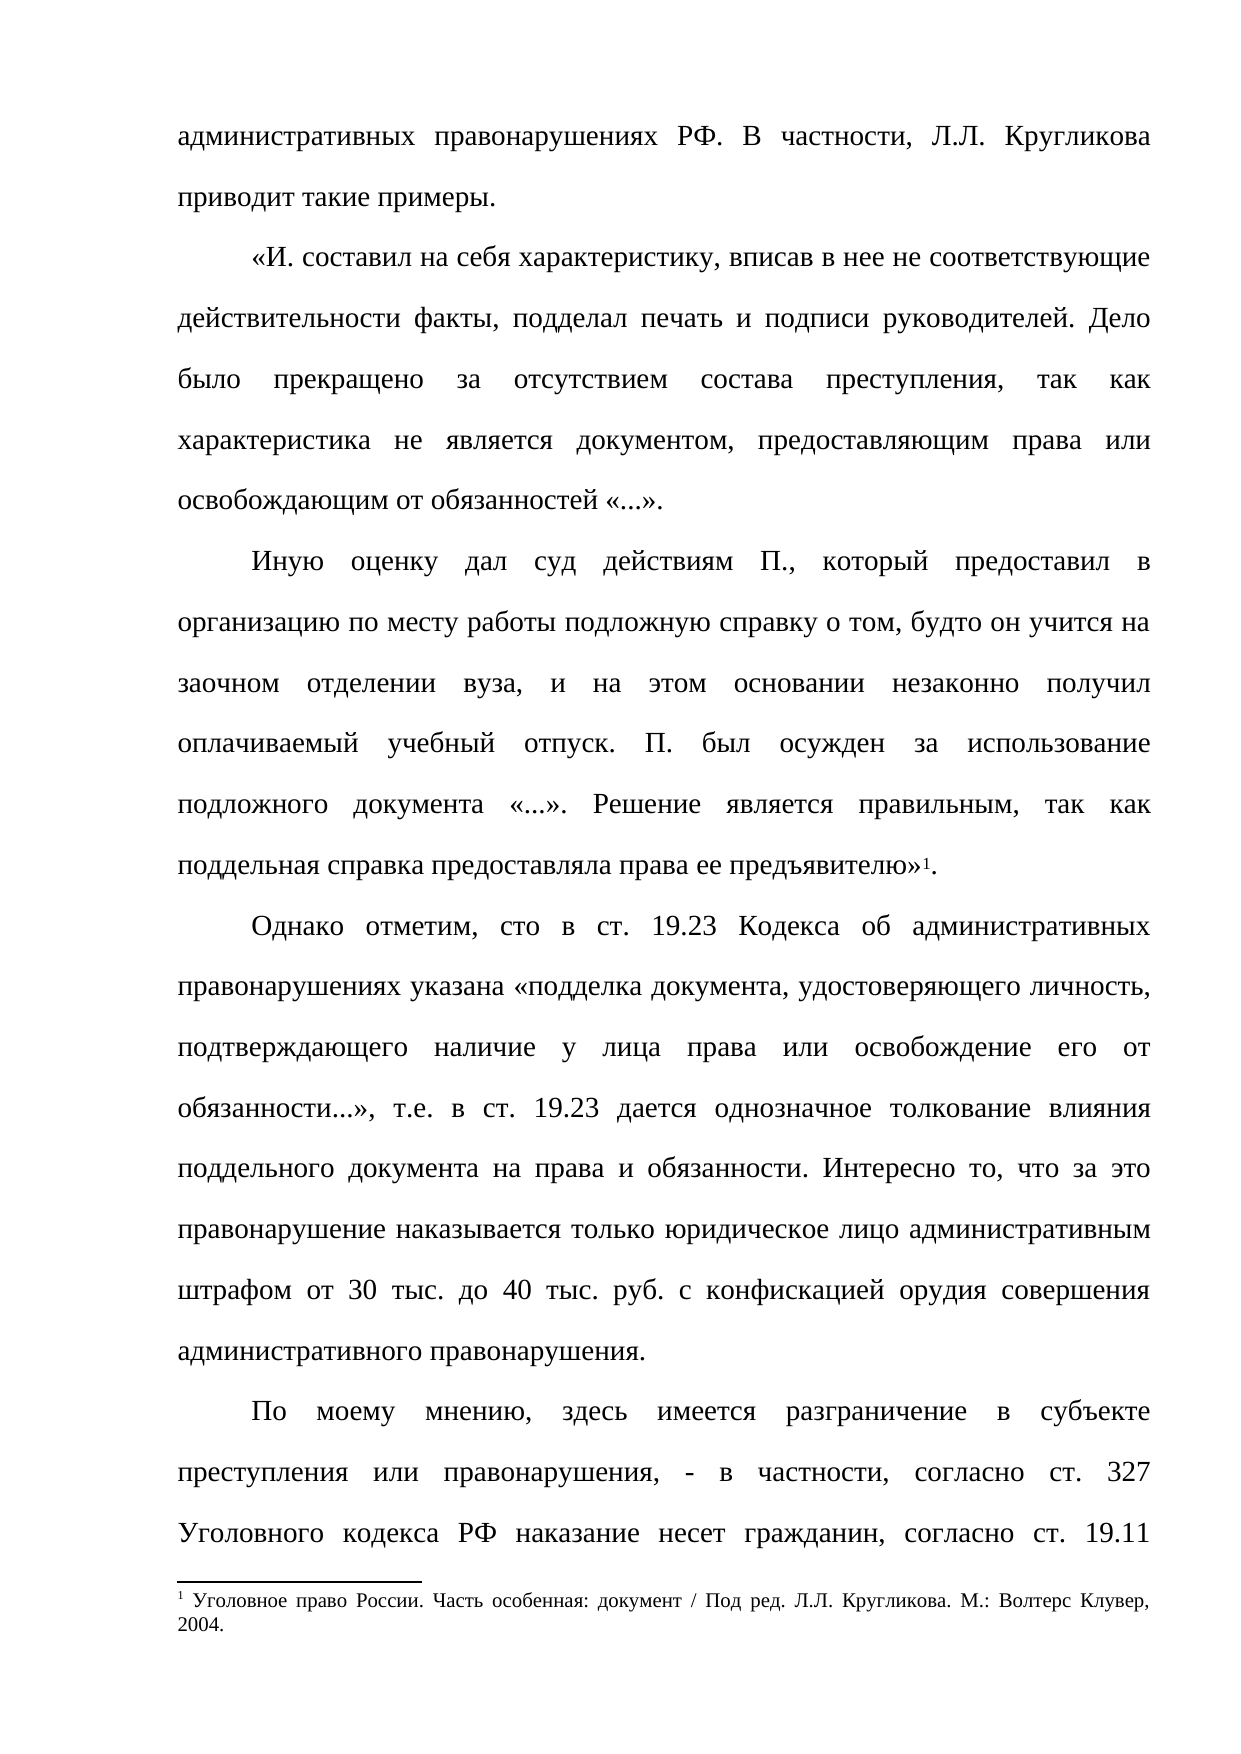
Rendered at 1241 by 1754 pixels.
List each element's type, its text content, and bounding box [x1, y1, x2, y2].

text Однако отметим, сто в ст. 19.23 Кодекса об административных правонарушениях указана «подделка документа, удостоверяющего личность, подтверждающего наличие у лица права или освобождение его от обязанности...», т.е. в ст. 19.23 дается однозначное толкование влияния поддельного документа на права и обязанности. Интересно то, что за это правонарушение наказывается только юридическое лицо административным штрафом от 30 тыс. до 40 тыс. руб. с конфискацией орудия совершения административного правонарушения. [177, 908, 1152, 1373]
text Иную оценку дал суд действиям П., который предоставил в организацию по месту работы подложную справку о том, будто он учится на заочном отделении вуза, и на этом основании незаконно получил оплачиваемый учебный отпуск. П. был осужден за использование подложного документа «...». Решение является правильным, так как поддельная справка предоставляла права ее предъявителю». [177, 543, 1152, 887]
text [177, 118, 1152, 219]
text «И. составил на себя характеристику, вписав в нее не соответствующие действительности факты, подделал печать и подписи руководителей. Дело было прекращено за отсутствием состава преступления, так как характеристика не является документом, предоставляющим права или освобождающим от обязанностей «...». [177, 239, 1152, 523]
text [177, 1393, 1152, 1555]
